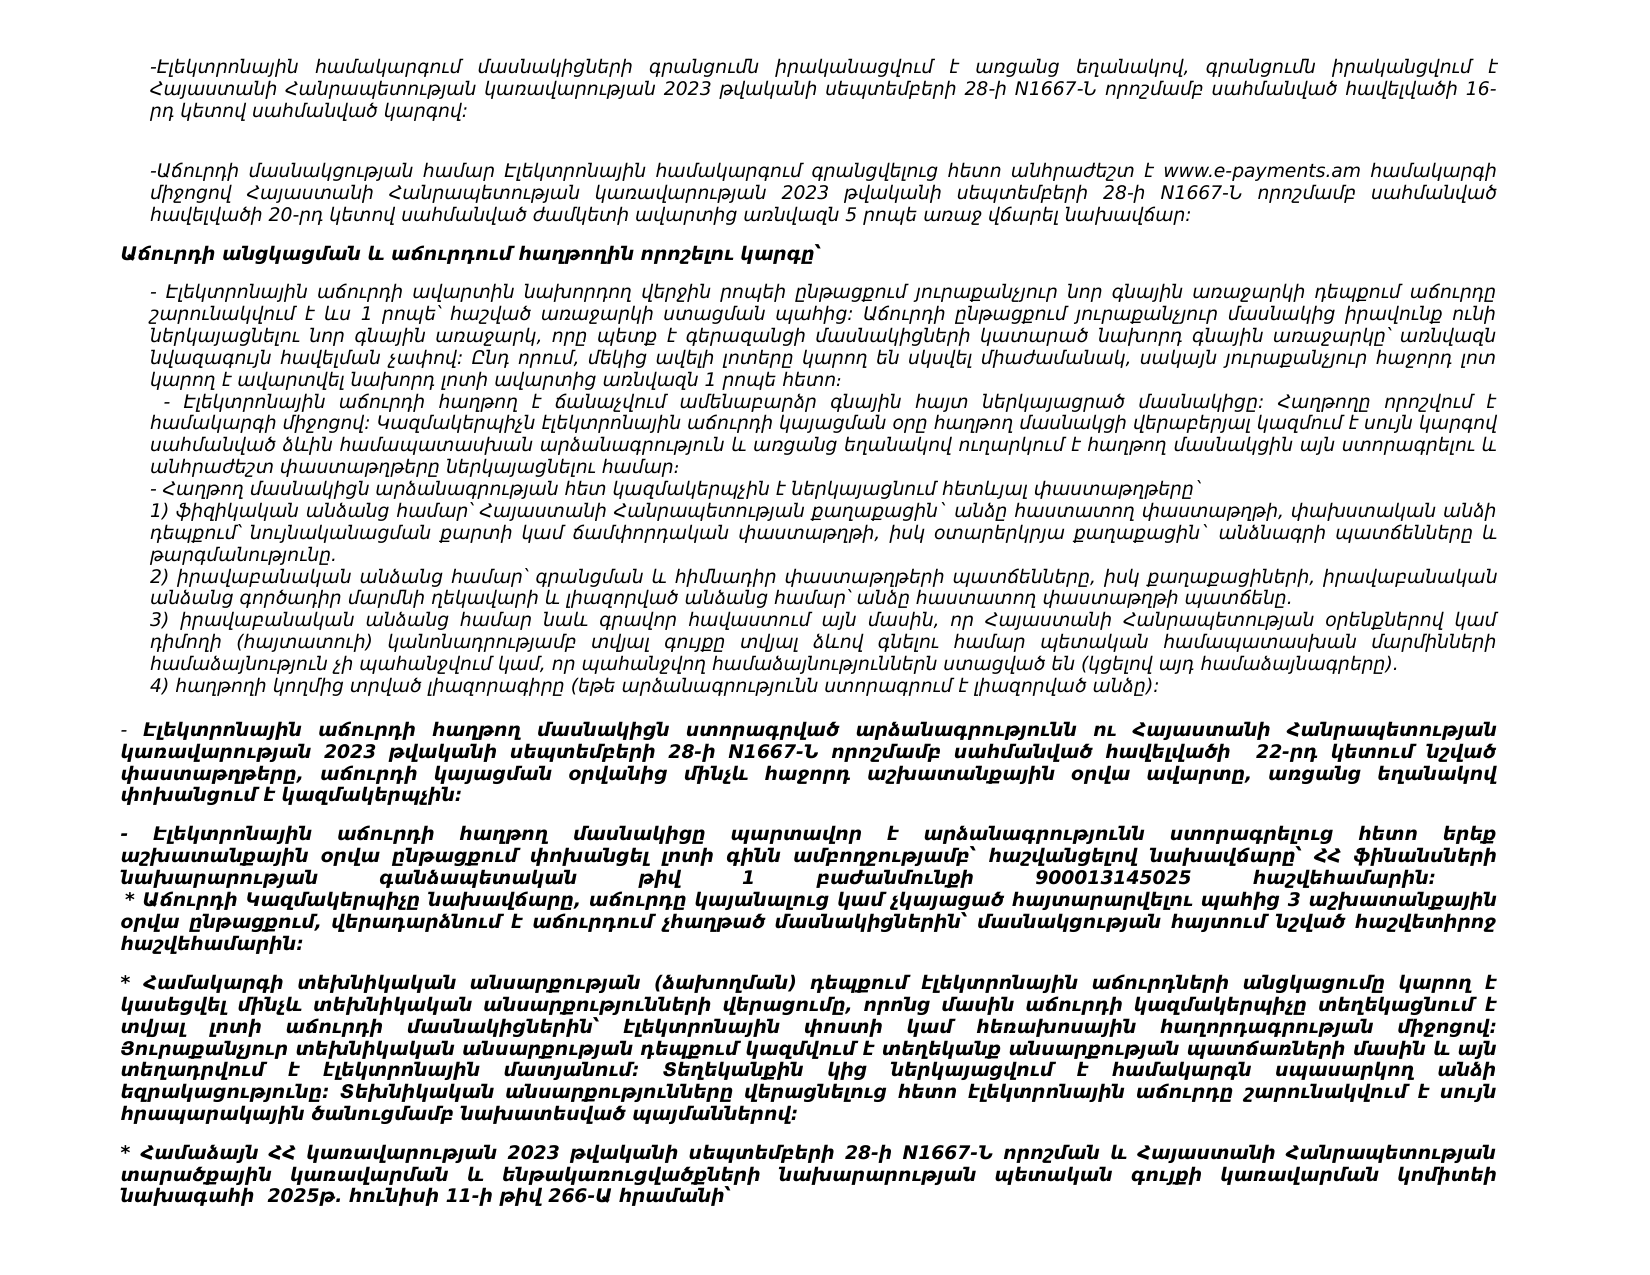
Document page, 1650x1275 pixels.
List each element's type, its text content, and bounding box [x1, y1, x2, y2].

text - Էլեկտրոնային աճուրդի ավարտին նախորդող վերջին րոպեի ընթացքում յուրաքանչյուր նոր գնային առաջարկի դեպքում աճուրդը շարունակվում է ևս 1 րոպե՝ հաշված առաջարկի ստացման պահից: Աճուրդի ընթացքում յուրաքանչյուր մասնակից իրավունք ունի ներկայացնելու նոր գնային առաջարկ, որը պետք է գերազանցի մասնակիցների կատարած նախորդ գնային առաջարկը՝ առնվազն նվազագույն հավելման չափով: Ընդ որում, մեկից ավելի լոտերը կարող են սկսվել միաժամանակ, սակայն յուրաքանչյուր հաջորդ լոտ կարող է ավարտվել նախորդ լոտի ավարտից առնվազն 1 րոպե հետո։ [150, 281, 1500, 391]
text 1) ֆիզիկական անձանց համար՝ Հայաստանի Հանրապետության քաղաքացին` անձը հաստատող փաստաթղթի, փախստական անձի դեպքում՝ նույնականացման քարտի կամ ճամփորդական փաստաթղթի, իսկ օտարերկրյա քաղաքացին` անձնագրի պատճենները և թարգմանությունը. [150, 500, 1500, 566]
text - Հաղթող մասնակիցն արձանագրության հետ կազմակերպչին է ներկայացնում հետևյալ փաստաթղթերը` [150, 478, 1500, 500]
text * Համակարգի տեխնիկական անսարքության (ձախողման) դեպքում էլեկտրոնային աճուրդների անցկացումը կարող է կասեցվել մինչև տեխնիկական անսարքությունների վերացումը, որոնց մասին աճուրդի կազմակերպիչը տեղեկացնում է տվյալ լոտի աճուրդի մասնակիցներին՝ էլեկտրոնային փոստի կամ հեռախոսային հաղորդագրության միջոցով։ Յուրաքանչյուր տեխնիկական անսարքության դեպքում կազմվում է տեղեկանք անսարքության պատճառների մասին և այն տեղադրվում է էլեկտրոնային մատյանում։ Տեղեկանքին կից ներկայացվում է համակարգն սպասարկող անձի եզրակացությունը։ Տեխնիկական անսարքությունները վերացնելուց հետո էլեկտրոնային աճուրդը շարունակվում է սույն հրապարակային ծանուցմամբ նախատեսված պայմաններով։ [120, 972, 1500, 1125]
text -Աճուրդի մասնակցության համար Էլեկտրոնային համակարգում գրանցվելուց հետո անհրաժեշտ է www.e-payments.am համակարգի միջոցով Հայաստանի Հանրապետության կառավարության 2023 թվականի սեպտեմբերի 28-ի N1667-Ն որոշմամբ սահմանված հավելվածի 20-րդ կետով սահմանված ժամկետի ավարտից առնվազն 5 րոպե առաջ վճարել նախավճար: [150, 138, 1500, 226]
text - Էլեկտրոնային աճուրդի հաղթող է ճանաչվում ամենաբարձր գնային հայտ ներկայացրած մասնակիցը: Հաղթողը որոշվում է համակարգի միջոցով: Կազմակերպիչն էլեկտրոնային աճուրդի կայացման օրը հաղթող մասնակցի վերաբերյալ կազմում է սույն կարգով սահմանված ձևին համապատասխան արձանագրություն և առցանց եղանակով ուղարկում է հաղթող մասնակցին այն ստորագրելու և անհրաժեշտ փաստաթղթերը ներկայացնելու համար։ [150, 391, 1500, 478]
text Աճուրդի անցկացման և աճուրդում հաղթողին որոշելու կարգը՝ [120, 243, 1500, 264]
text - Էլեկտրոնային աճուրդի հաղթող մասնակիցն ստորագրված արձանագրությունն ու Հայաստանի Հանրապետության կառավարության 2023 թվականի սեպտեմբերի 28-ի N1667-Ն որոշմամբ սահմանված հավելվածի 22-րդ կետում նշված փաստաթղթերը, աճուրդի կայացման օրվանից մինչև հաջորդ աշխատանքային օրվա ավարտը, առցանց եղանակով փոխանցում է կազմակերպչին: [120, 719, 1500, 806]
text -Էլեկտրոնային համակարգում մասնակիցների գրանցումն իրականացվում է առցանց եղանակով, գրանցումն իրականցվում է Հայաստանի Հանրապետության կառավարության 2023 թվականի սեպտեմբերի 28-ի N1667-Ն որոշմամբ սահմանված հավելվածի 16-րդ կետով սահմանված կարգով: [150, 56, 1500, 122]
text 3) իրավաբանական անձանց համար նաև գրավոր հավաստում այն մասին, որ Հայաստանի Հանրապետության օրենքներով կամ դիմողի (հայտատուի) կանոնադրությամբ տվյալ գույքը տվյալ ձևով գնելու համար պետական համապատասխան մարմինների համաձայնություն չի պահանջվում կամ, որ պահանջվող համաձայնություններն ստացված են (կցելով այդ համաձայնագրերը). [150, 609, 1500, 675]
text 4) հաղթողի կողմից տրված լիազորագիրը (եթե արձանագրությունն ստորագրում է լիազորված անձը): [150, 675, 1500, 697]
text * Համաձայն ՀՀ կառավարության 2023 թվականի սեպտեմբերի 28-ի N1667-Ն որոշման և Հայաստանի Հանրապետության տարածքային կառավարման և ենթակառուցվածքների նախարարության պետական գույքի կառավարման կոմիտեի նախագահի 2025թ․ հունիսի 11-ի թիվ 266-Ա հրամանի՝ [120, 1142, 1500, 1207]
text 2) իրավաբանական անձանց համար՝ գրանցման և հիմնադիր փաստաթղթերի պատճենները, իսկ քաղաքացիների, իրավաբանական անձանց գործադիր մարմնի ղեկավարի և լիազորված անձանց համար՝ անձը հաստատող փաստաթղթի պատճենը. [150, 566, 1500, 609]
text - Էլեկտրոնային աճուրդի հաղթող մասնակիցը պարտավոր է արձանագրությունն ստորագրելուց հետո երեք աշխատանքային օրվա ընթացքում փոխանցել լոտի գինն ամբողջությամբ՝ հաշվանցելով նախավճարը՝ ՀՀ ֆինանսների նախարարության գանձապետական թիվ 1 բաժանմունքի 900013145025 հաշվեհամարին։ * Աճուրդի Կազմակերպիչը նախավճարը, աճուրդը կայանալուց կամ չկայացած հայտարարվելու պահից 3 աշխատանքային օրվա ընթացքում, վերադարձնում է աճուրդում չհաղթած մասնակիցներին՝ մասնակցության հայտում նշված հաշվետիրոջ հաշվեհամարին։ [120, 823, 1500, 955]
